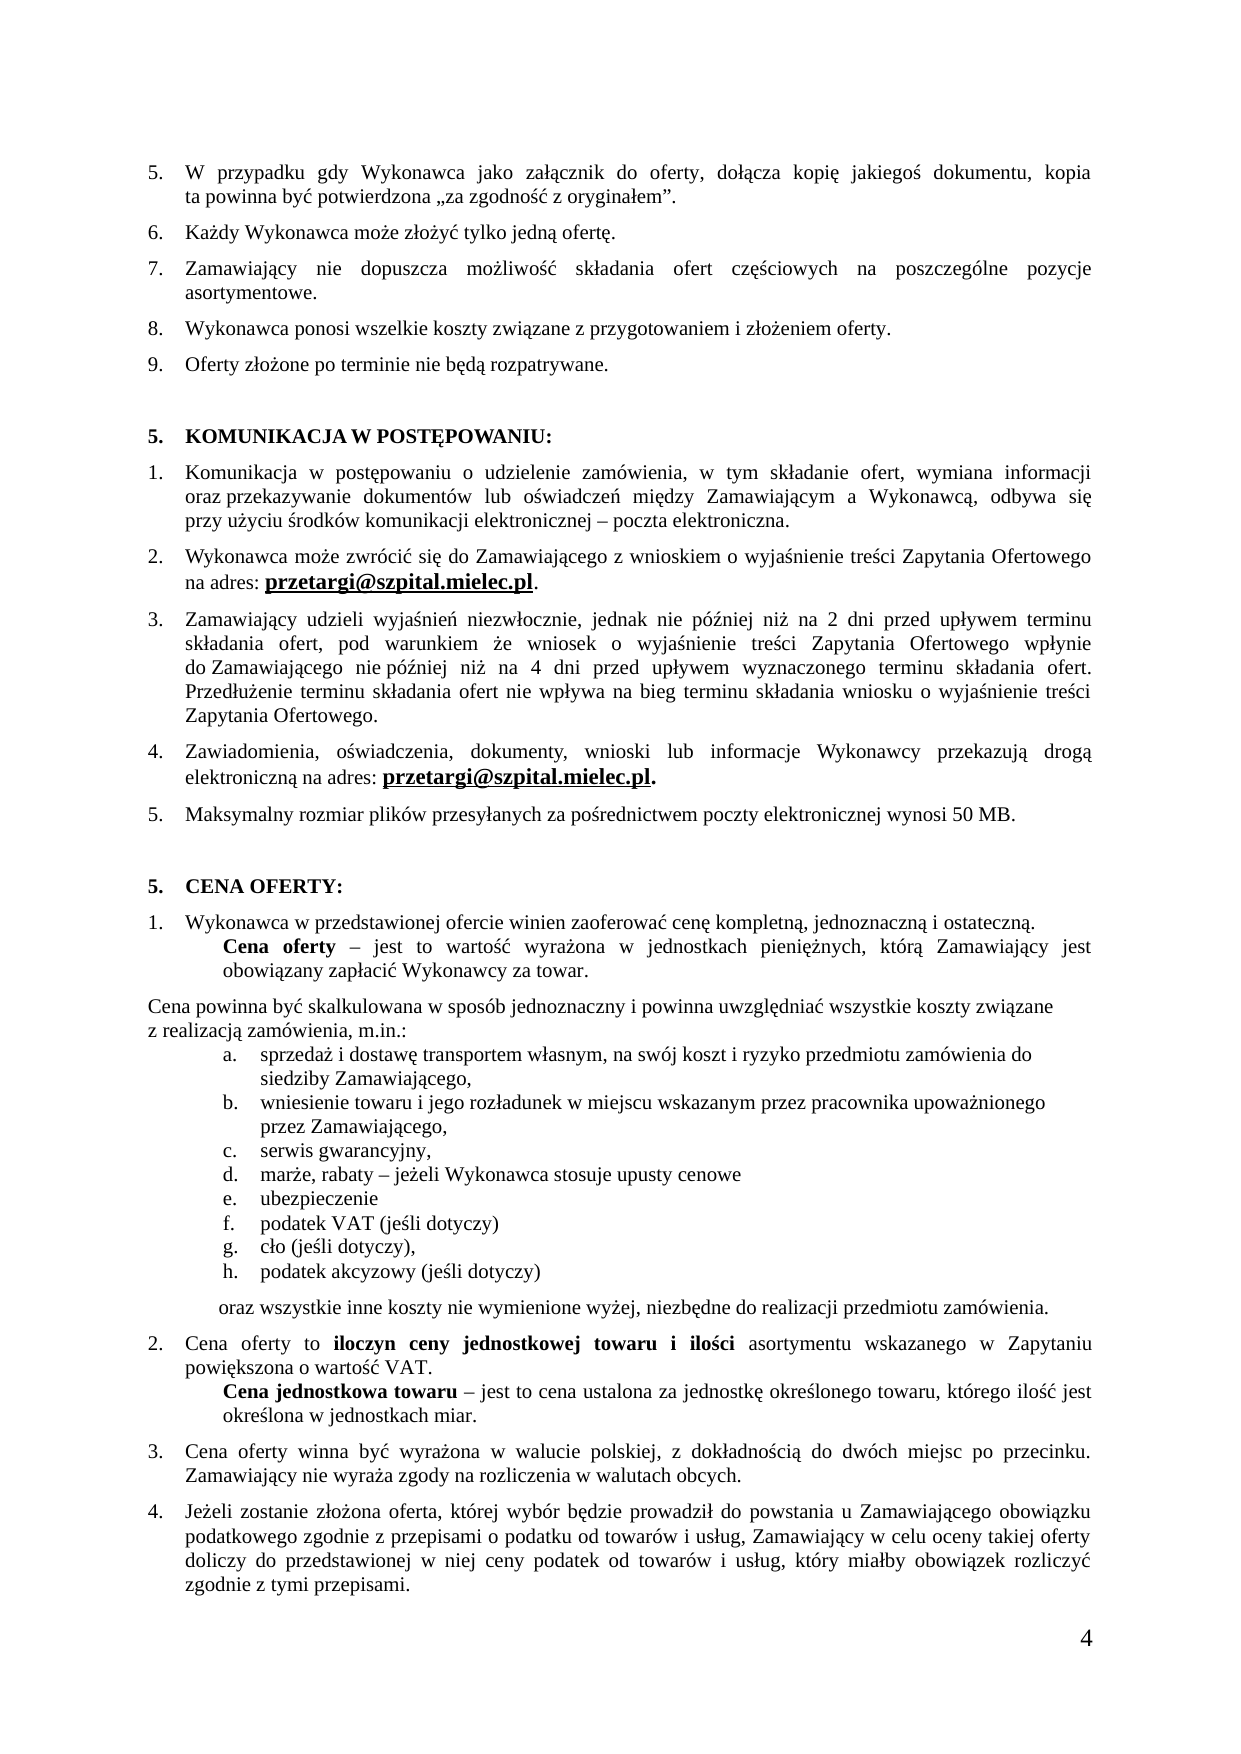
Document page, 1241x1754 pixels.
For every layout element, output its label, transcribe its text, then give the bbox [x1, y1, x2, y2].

list Każdy Wykonawca może złożyć tylko jedną ofertę. [148, 220, 1092, 244]
list KOMUNIKACJA W POSTĘPOWANIU: [148, 424, 1092, 448]
list sprzedaż i dostawę transportem własnym, na swój koszt i ryzyko przedmiotu zamówienia do siedziby Zamawiającego, [223, 1042, 1092, 1090]
list Cena oferty – jest to wartość wyrażona w jednostkach pieniężnych, którą Zamawiający jest obowiązany zapłacić Wykonawcy za towar. [223, 934, 1092, 982]
list cło (jeśli dotyczy), [223, 1234, 1092, 1258]
list Wykonawca w przedstawionej ofercie winien zaoferować cenę kompletną, jednoznaczną i ostateczną. [148, 910, 1092, 934]
list podatek akcyzowy (jeśli dotyczy) [223, 1258, 1092, 1283]
list serwis gwarancyjny, [223, 1138, 1092, 1162]
list Wykonawca ponosi wszelkie koszty związane z przygotowaniem i złożeniem oferty. [148, 316, 1092, 340]
list Cena jednostkowa towaru – jest to cena ustalona za jednostkę określonego towaru, którego ilość jest określona w jednostkach miar. [223, 1379, 1092, 1427]
list W przypadku gdy Wykonawca jako załącznik do oferty, dołącza kopię jakiegoś dokumentu, kopia ta powinna być potwierdzona „za zgodność z oryginałem”. [148, 160, 1092, 208]
list Wykonawca może zwrócić się do Zamawiającego z wnioskiem o wyjaśnienie treści Zapytania Ofertowego na adres: przetargi@szpital.mielec.pl. [148, 544, 1092, 595]
list Jeżeli zostanie złożona oferta, której wybór będzie prowadził do powstania u Zamawiającego obowiązku podatkowego zgodnie z przepisami o podatku od towarów i usług, Zamawiający w celu oceny takiej oferty doliczy do przedstawionej w niej ceny podatek od towarów i usług, który miałby obowiązek rozliczyć zgodnie z tymi przepisami. [148, 1499, 1092, 1596]
list Komunikacja w postępowaniu o udzielenie zamówienia, w tym składanie ofert, wymiana informacji oraz przekazywanie dokumentów lub oświadczeń między Zamawiającym a Wykonawcą, odbywa się przy użyciu środków komunikacji elektronicznej – poczta elektroniczna. [148, 460, 1092, 532]
list Cena oferty to iloczyn ceny jednostkowej towaru i ilości asortymentu wskazanego w Zapytaniu powiększona o wartość VAT. [148, 1331, 1092, 1379]
list podatek VAT (jeśli dotyczy) [223, 1210, 1092, 1234]
list CENA OFERTY: [148, 874, 1092, 898]
text Cena powinna być skalkulowana w sposób jednoznaczny i powinna uwzględniać wszystkie koszty związane z realizacją zamówienia, m.in.: [148, 994, 1092, 1042]
list Zamawiający nie dopuszcza możliwość składania ofert częściowych na poszczególne pozycje asortymentowe. [148, 256, 1092, 304]
list marże, rabaty – jeżeli Wykonawca stosuje upusty cenowe [223, 1162, 1092, 1186]
list Zawiadomienia, oświadczenia, dokumenty, wnioski lub informacje Wykonawcy przekazują drogą elektroniczną na adres: przetargi@szpital.mielec.pl. [148, 739, 1092, 789]
list ubezpieczenie [223, 1186, 1092, 1210]
list Cena oferty winna być wyrażona w walucie polskiej, z dokładnością do dwóch miejsc po przecinku. Zamawiający nie wyraża zgody na rozliczenia w walutach obcych. [148, 1439, 1092, 1487]
list Oferty złożone po terminie nie będą rozpatrywane. [148, 352, 1092, 376]
list Zamawiający udzieli wyjaśnień niezwłocznie, jednak nie później niż na 2 dni przed upływem terminu składania ofert, pod warunkiem że wniosek o wyjaśnienie treści Zapytania Ofertowego wpłynie do Zamawiającego nie później niż na 4 dni przed upływem wyznaczonego terminu składania ofert. Przedłużenie terminu składania ofert nie wpływa na bieg terminu składania wniosku o wyjaśnienie treści Zapytania Ofertowego. [148, 607, 1092, 727]
text oraz wszystkie inne koszty nie wymienione wyżej, niezbędne do realizacji przedmiotu zamówienia. [218, 1295, 1092, 1319]
list Maksymalny rozmiar plików przesyłanych za pośrednictwem poczty elektronicznej wynosi 50 MB. [148, 801, 1092, 826]
list wniesienie towaru i jego rozładunek w miejscu wskazanym przez pracownika upoważnionego przez Zamawiającego, [223, 1090, 1092, 1138]
